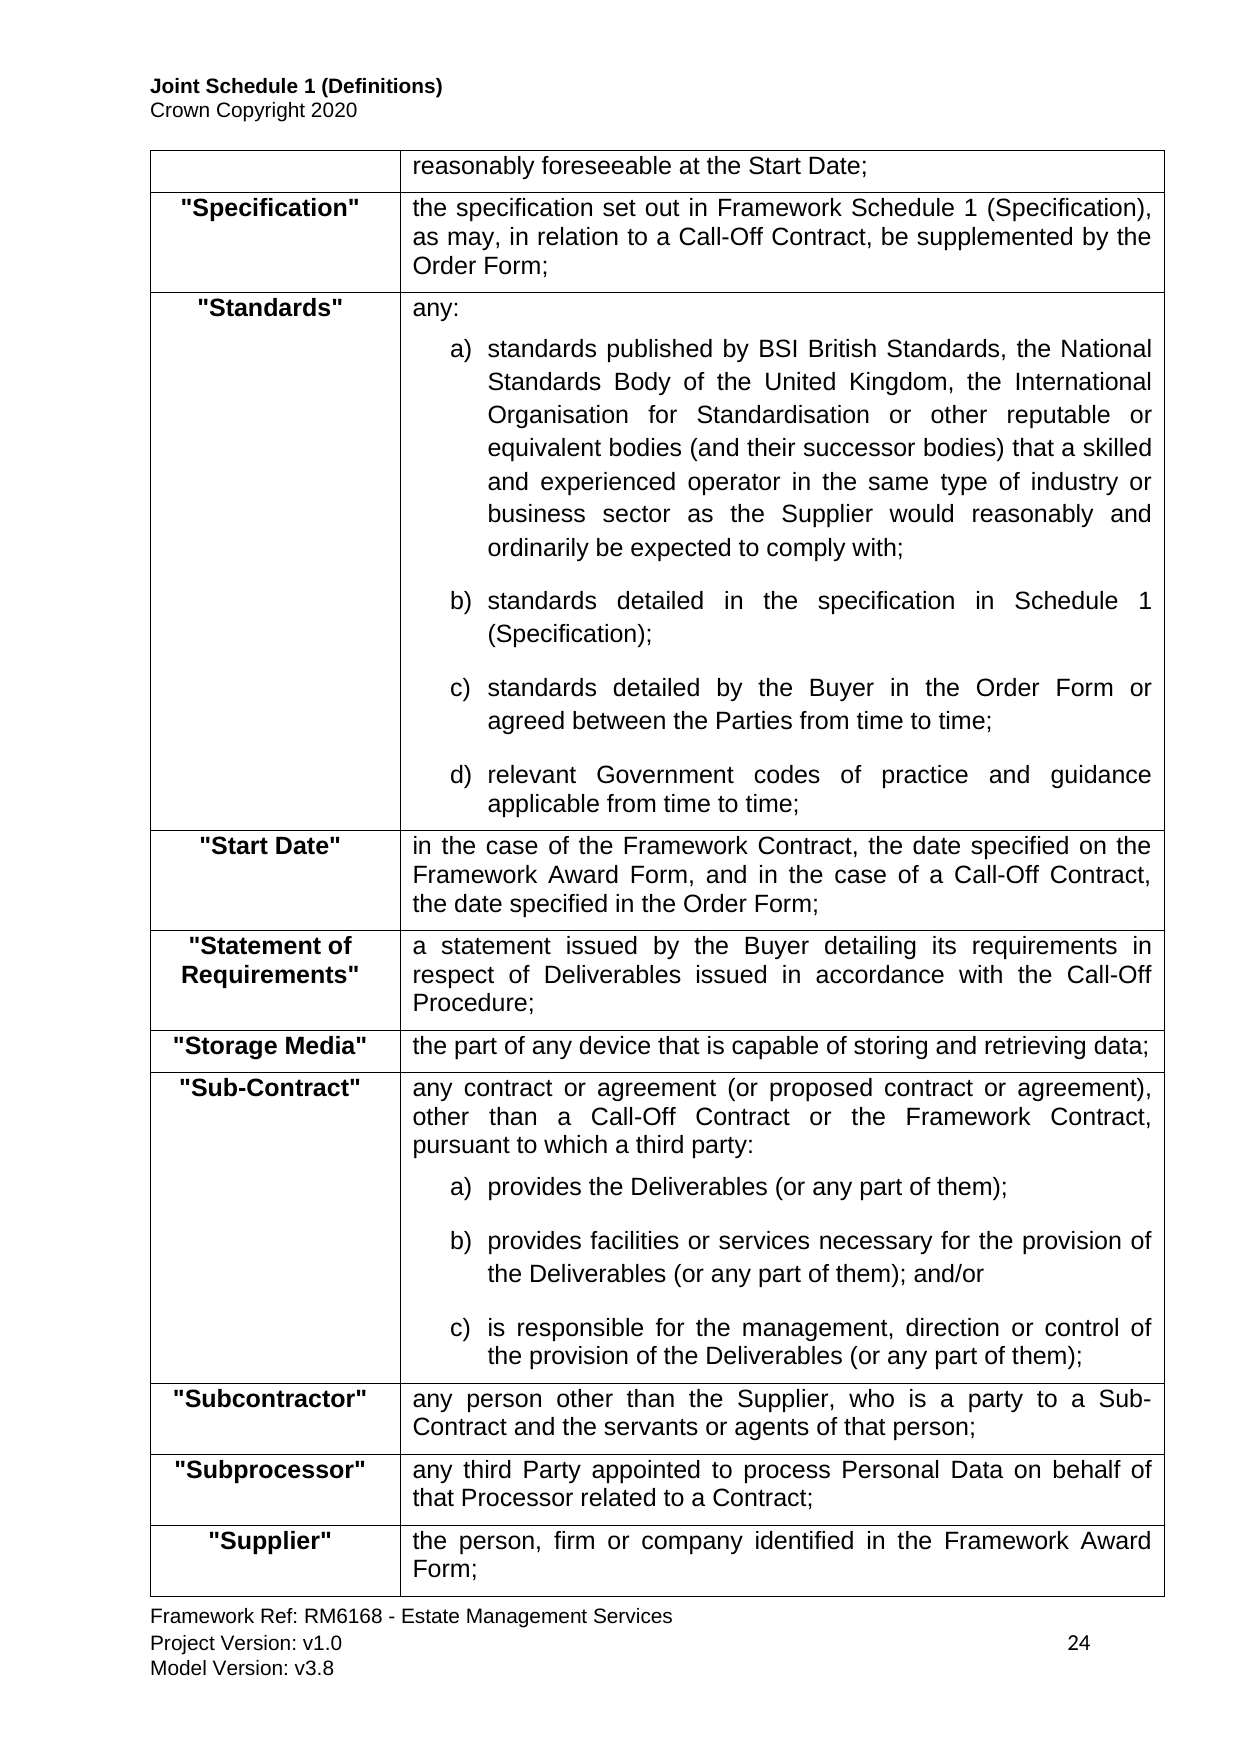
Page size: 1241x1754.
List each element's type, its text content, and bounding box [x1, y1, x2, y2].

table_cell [151, 151, 400, 192]
table_cell "Specification" [151, 193, 400, 292]
table_cell any third Party appointed to process Personal Data on behalf of that Processor related to a Contract; [401, 1455, 1164, 1524]
table_cell the specification set out in Framework Schedule 1 (Specification), as may, in relation to a Call-Off Contract, be supplemented by the Order Form; [401, 193, 1164, 292]
table_cell "Start Date" [151, 831, 400, 930]
table_cell a statement issued by the Buyer detailing its requirements in respect of Deliverables issued in accordance with the Call-Off Procedure; [401, 931, 1164, 1030]
table_cell any: standards published by BSI British Standards, the National Standards Body of the United Kingdom, the International Organisation for Standardisation or other reputable or equivalent bodies (and their successor bodies) that a skilled and experienced operator in the same type of industry or business sector as the Supplier would reasonably and ordinarily be expected to comply with; standards detailed in the specification in Schedule 1 (Specification); standards detailed by the Buyer in the Order Form or agreed between the Parties from time to time; relevant Government codes of practice and guidance applicable from time to time; [401, 293, 1164, 830]
table_cell "Statement of Requirements" [151, 931, 400, 1030]
table_cell any contract or agreement (or proposed contract or agreement), other than a Call-Off Contract or the Framework Contract, pursuant to which a third party: provides the Deliverables (or any part of them); provides facilities or services necessary for the provision of the Deliverables (or any part of them); and/or is responsible for the management, direction or control of the provision of the Deliverables (or any part of them); [401, 1073, 1164, 1382]
table_cell "Storage Media" [151, 1031, 400, 1072]
table_cell in the case of the Framework Contract, the date specified on the Framework Award Form, and in the case of a Call-Off Contract, the date specified in the Order Form; [401, 831, 1164, 930]
table_cell "Standards" [151, 293, 400, 830]
table_cell any person other than the Supplier, who is a party to a Sub-Contract and the servants or agents of that person; [401, 1384, 1164, 1453]
table_cell the person, firm or company identified in the Framework Award Form; [401, 1526, 1164, 1596]
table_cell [401, 151, 1164, 192]
table_cell "Sub-Contract" [151, 1073, 400, 1382]
table_cell the part of any device that is capable of storing and retrieving data; [401, 1031, 1164, 1072]
table_cell "Subprocessor" [151, 1455, 400, 1524]
table_cell "Supplier" [151, 1526, 400, 1596]
table_cell "Subcontractor" [151, 1384, 400, 1453]
